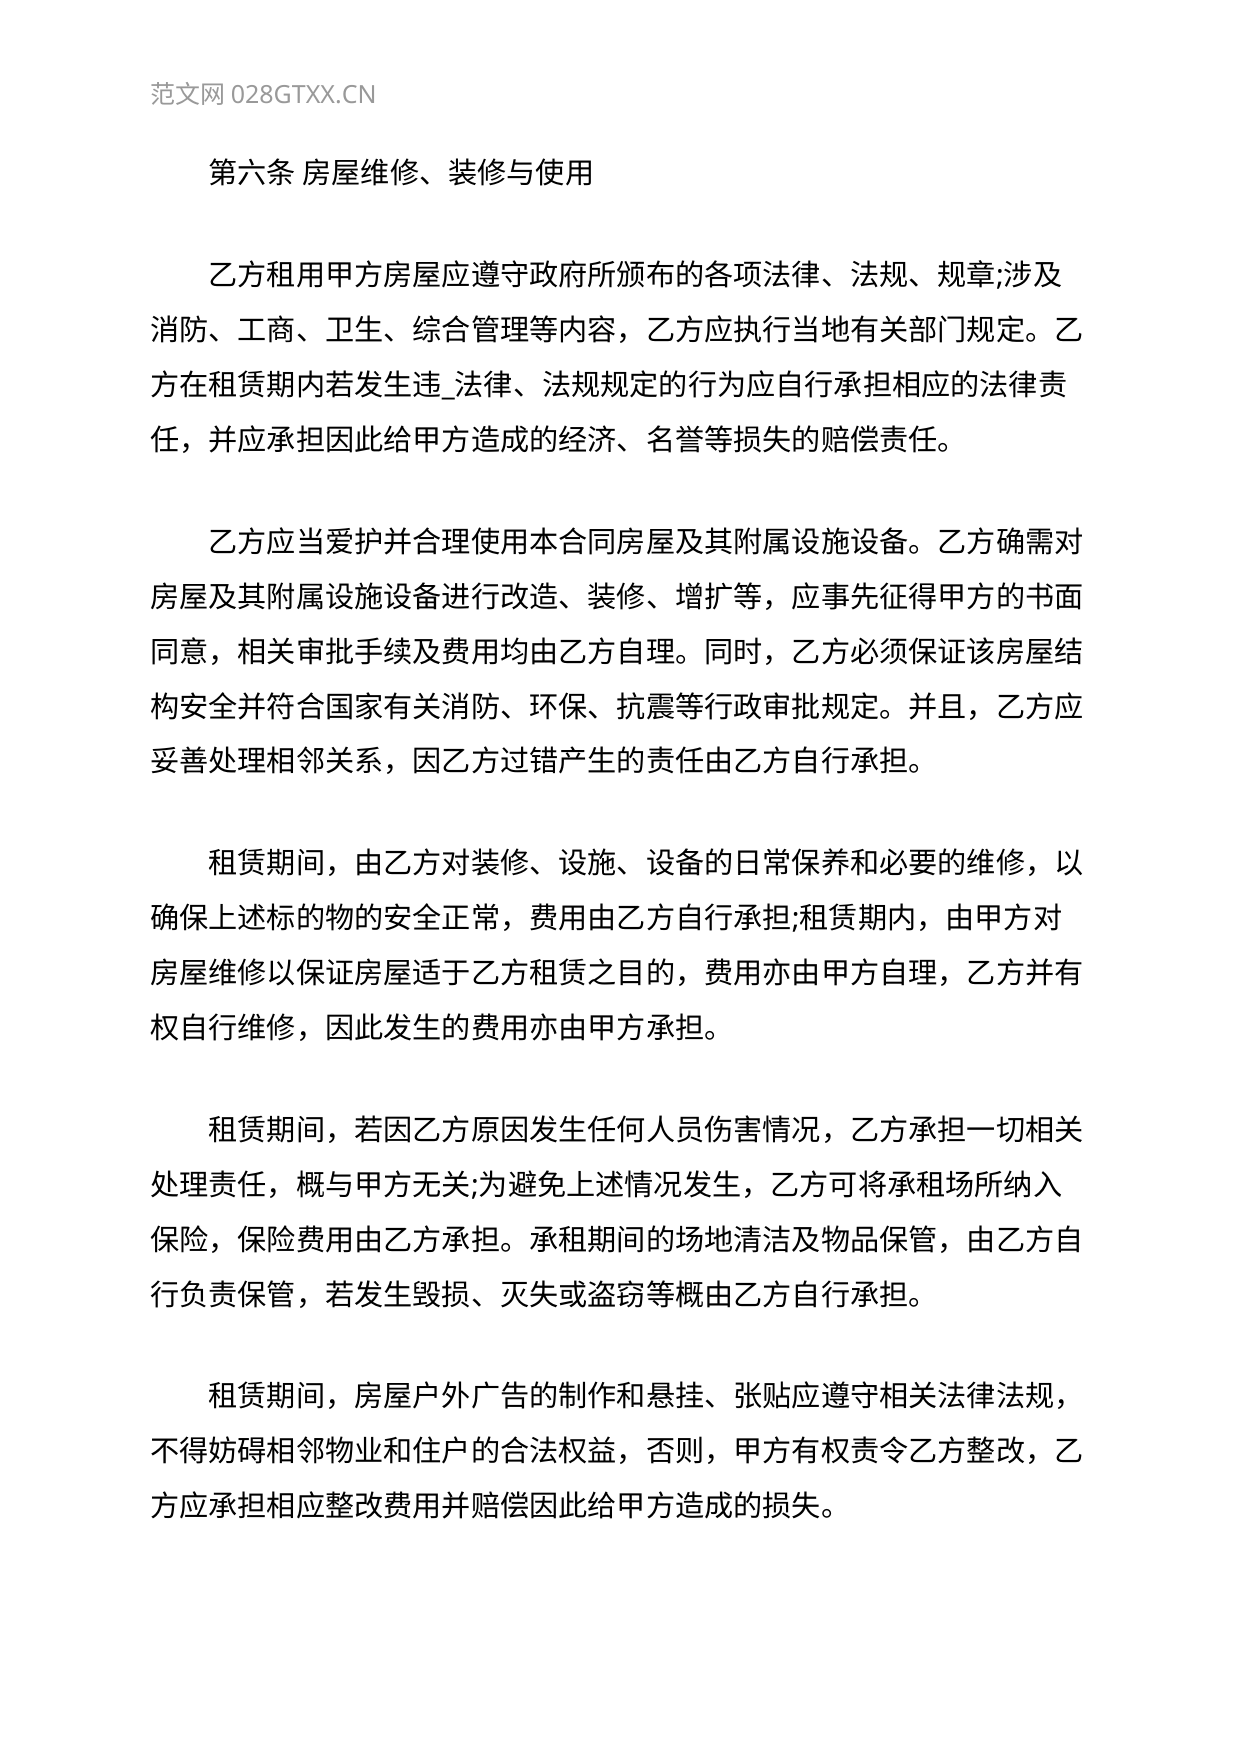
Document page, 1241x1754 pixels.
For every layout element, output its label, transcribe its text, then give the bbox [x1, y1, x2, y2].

text 第六条 房屋维修、装修与使用 [150, 150, 1090, 192]
text 租赁期间，房屋户外广告的制作和悬挂、张贴应遵守相关法律法规，不得妨碍相邻物业和住户的合法权益，否则，甲方有权责令乙方整改，乙方应承担相应整改费用并赔偿因此给甲方造成的损失。 [150, 1373, 1090, 1525]
text 乙方应当爱护并合理使用本合同房屋及其附属设施设备。乙方确需对房屋及其附属设施设备进行改造、装修、增扩等，应事先征得甲方的书面同意，相关审批手续及费用均由乙方自理。同时，乙方必须保证该房屋结构安全并符合国家有关消防、环保、抗震等行政审批规定。并且，乙方应妥善处理相邻关系，因乙方过错产生的责任由乙方自行承担。 [150, 518, 1090, 780]
text 乙方租用甲方房屋应遵守政府所颁布的各项法律、法规、规章;涉及消防、工商、卫生、综合管理等内容，乙方应执行当地有关部门规定。乙方在租赁期内若发生违_法律、法规规定的行为应自行承担相应的法律责任，并应承担因此给甲方造成的经济、名誉等损失的赔偿责任。 [150, 252, 1090, 459]
text 租赁期间，若因乙方原因发生任何人员伤害情况，乙方承担一切相关处理责任，概与甲方无关;为避免上述情况发生，乙方可将承租场所纳入保险，保险费用由乙方承担。承租期间的场地清洁及物品保管，由乙方自行负责保管，若发生毁损、灭失或盗窃等概由乙方自行承担。 [150, 1106, 1090, 1313]
text 租赁期间，由乙方对装修、设施、设备的日常保养和必要的维修，以确保上述标的物的安全正常，费用由乙方自行承担;租赁期内，由甲方对房屋维修以保证房屋适于乙方租赁之目的，费用亦由甲方自理，乙方并有权自行维修，因此发生的费用亦由甲方承担。 [150, 840, 1090, 1047]
